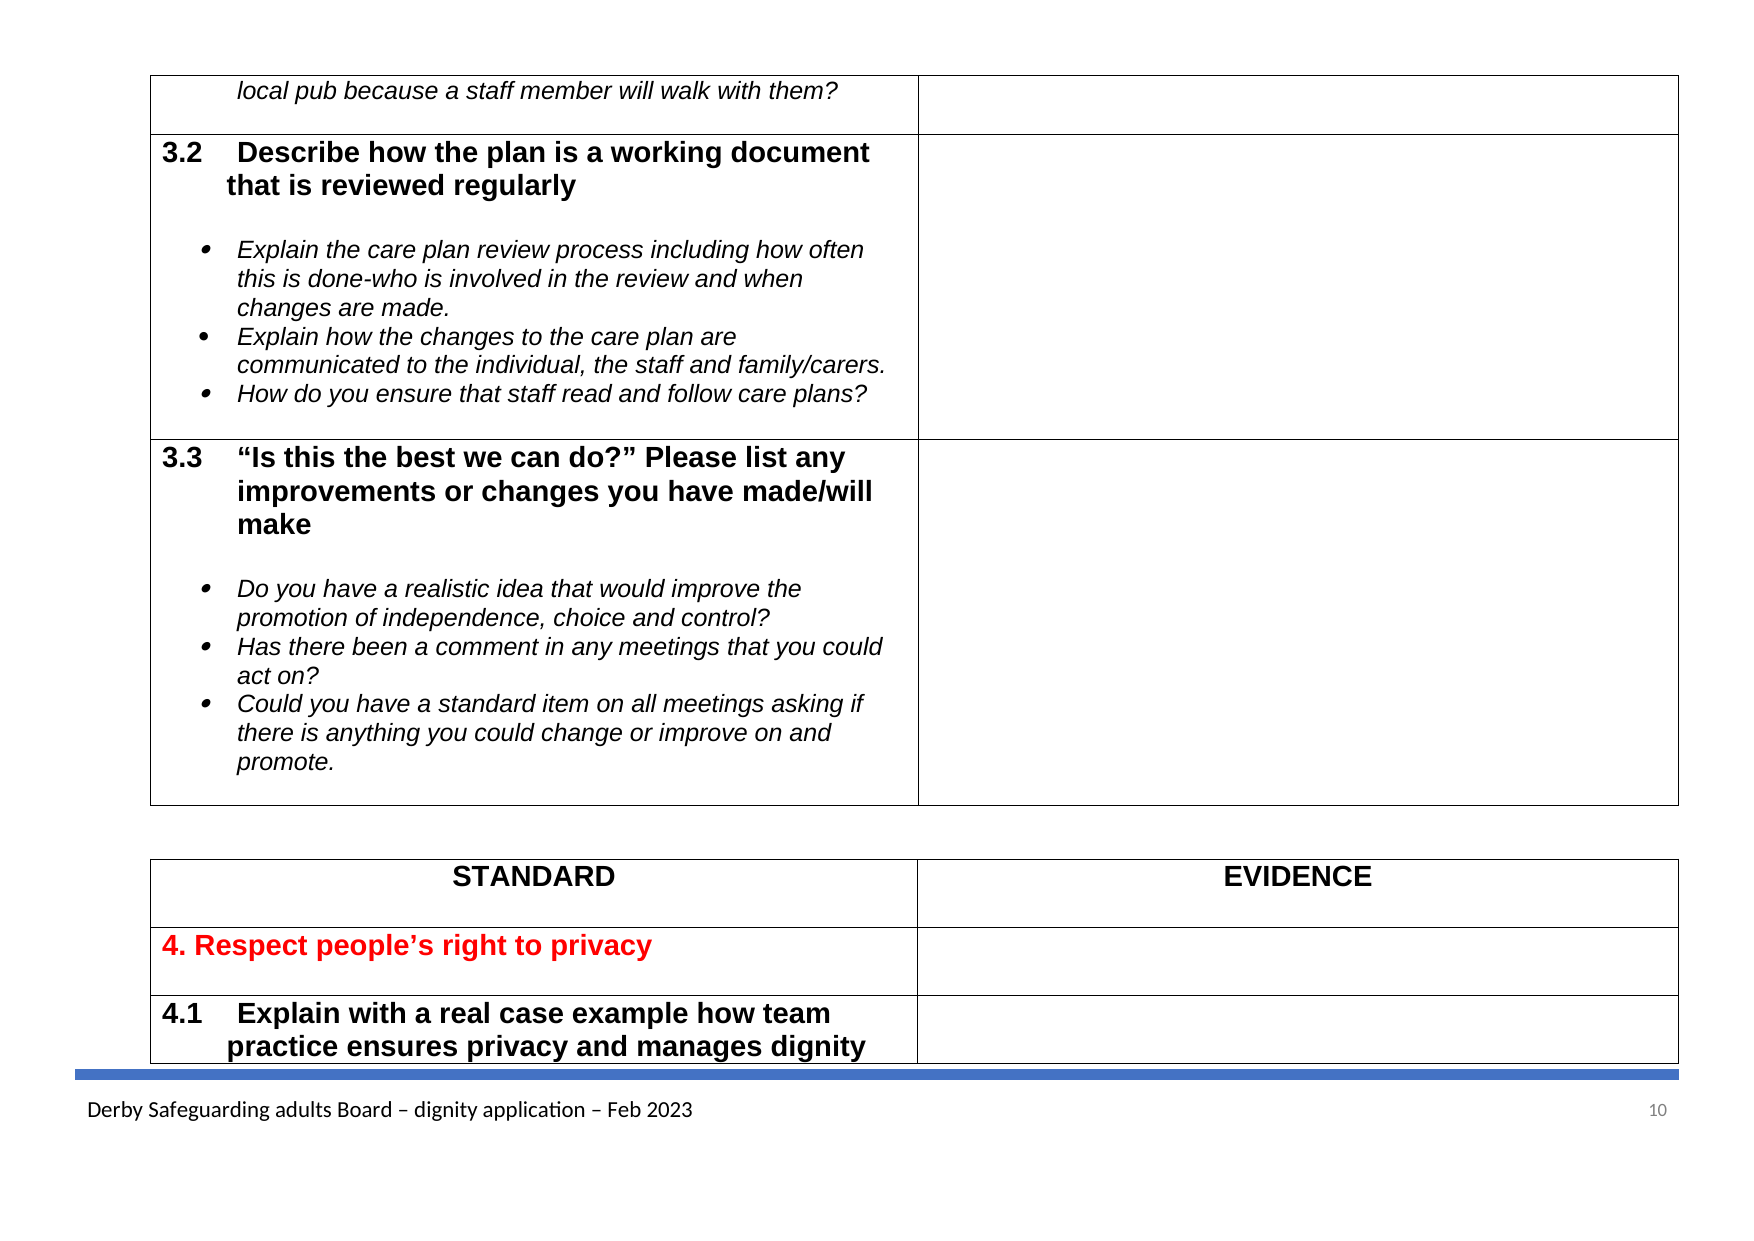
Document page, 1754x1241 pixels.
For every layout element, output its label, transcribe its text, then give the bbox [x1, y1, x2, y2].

table_cell “Is this the best we can do?” Please list any improvements or changes you have made/will make Do you have a realistic idea that would improve the promotion of independence, choice and control? Has there been a comment in any meetings that you could act on? Could you have a standard item on all meetings asking if there is anything you could change or improve on and promote. [151, 440, 918, 804]
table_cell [151, 996, 917, 1063]
table_cell 4. Respect people’s right to privacy [151, 928, 917, 995]
table_cell Describe how the plan is a working document that is reviewed regularly Explain the care plan review process including how often this is done-who is involved in the review and when changes are made. Explain how the changes to the care plan are communicated to the individual, the staff and family/carers. How do you ensure that staff read and follow care plans? [151, 135, 918, 439]
table_cell [918, 996, 1678, 1063]
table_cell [151, 76, 918, 133]
table_cell [918, 928, 1678, 995]
table_cell [919, 76, 1678, 133]
table_cell [919, 440, 1678, 804]
table_cell [919, 135, 1678, 439]
table_header EVIDENCE [918, 860, 1678, 927]
table_header STANDARD [151, 860, 917, 927]
